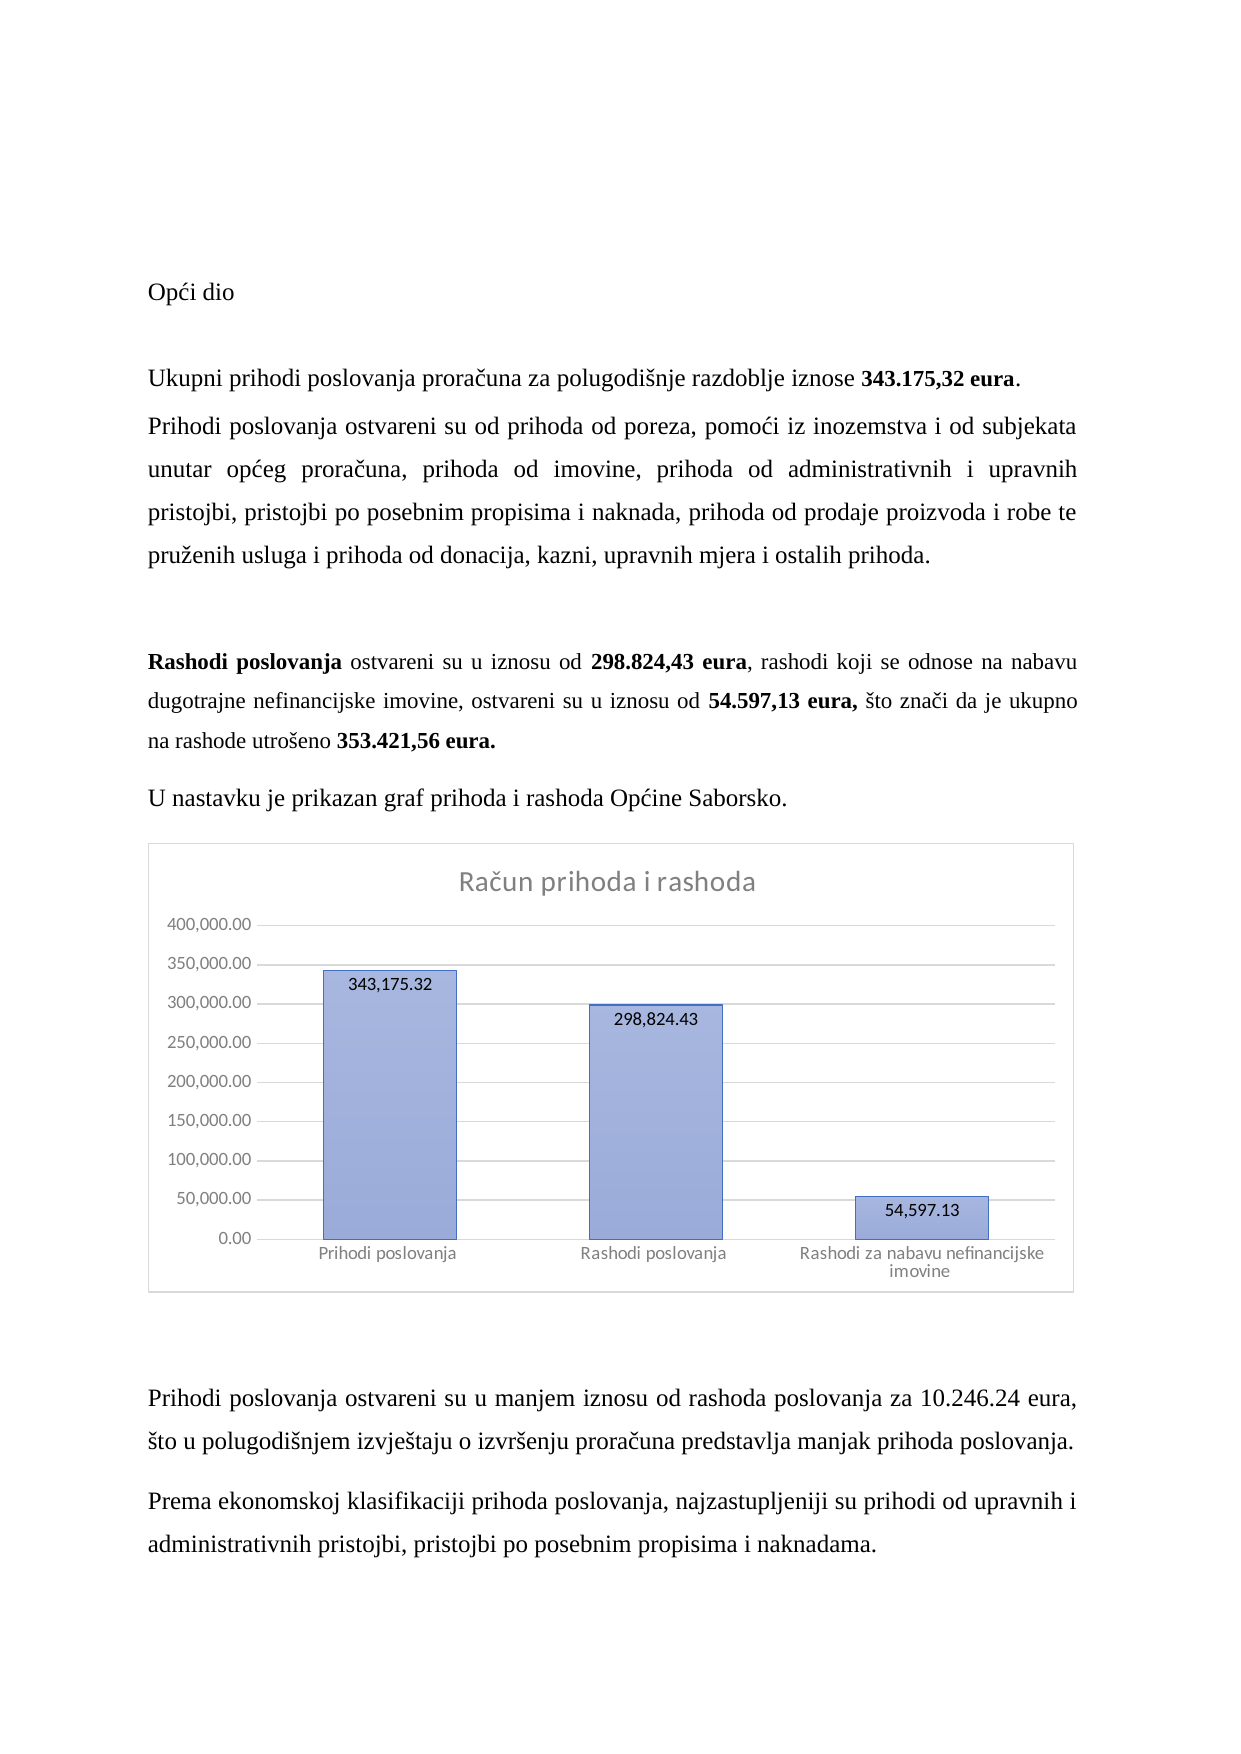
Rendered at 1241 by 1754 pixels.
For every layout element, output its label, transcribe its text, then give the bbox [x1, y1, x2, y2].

text Prihodi poslovanja ostvareni su u manjem iznosu od rashoda poslovanja za 10.246.24 eura, što u polugodišnjem izvještaju o izvršenju proračuna predstavlja manjak prihoda poslovanja. [148, 1383, 1078, 1455]
text U nastavku je prikazan graf prihoda i rashoda Općine Saborsko. [148, 783, 1078, 812]
text Prema ekonomskoj klasifikaciji prihoda poslovanja, najzastupljeniji su prihodi od upravnih i administrativnih pristojbi, pristojbi po posebnim propisima i naknadama. [148, 1486, 1078, 1558]
text Rashodi poslovanja ostvareni su u iznosu od 298.824,43 eura, rashodi koji se odnose na nabavu dugotrajne nefinancijske imovine, ostvareni su u iznosu od 54.597,13 eura, što znači da je ukupno na rashode utrošeno 353.421,56 eura. [148, 648, 1078, 753]
text Opći dio [148, 277, 1078, 306]
text Prihodi poslovanja ostvareni su od prihoda od poreza, pomoći iz inozemstva i od subjekata unutar općeg proračuna, prihoda od imovine, prihoda od administrativnih i upravnih pristojbi, pristojbi po posebnim propisima i naknada, prihoda od prodaje proizvoda i robe te pruženih usluga i prihoda od donacija, kazni, upravnih mjera i ostalih prihoda. [148, 411, 1078, 569]
text Ukupni prihodi poslovanja proračuna za polugodišnje razdoblje iznose 343.175,32 eura. [148, 363, 1078, 392]
